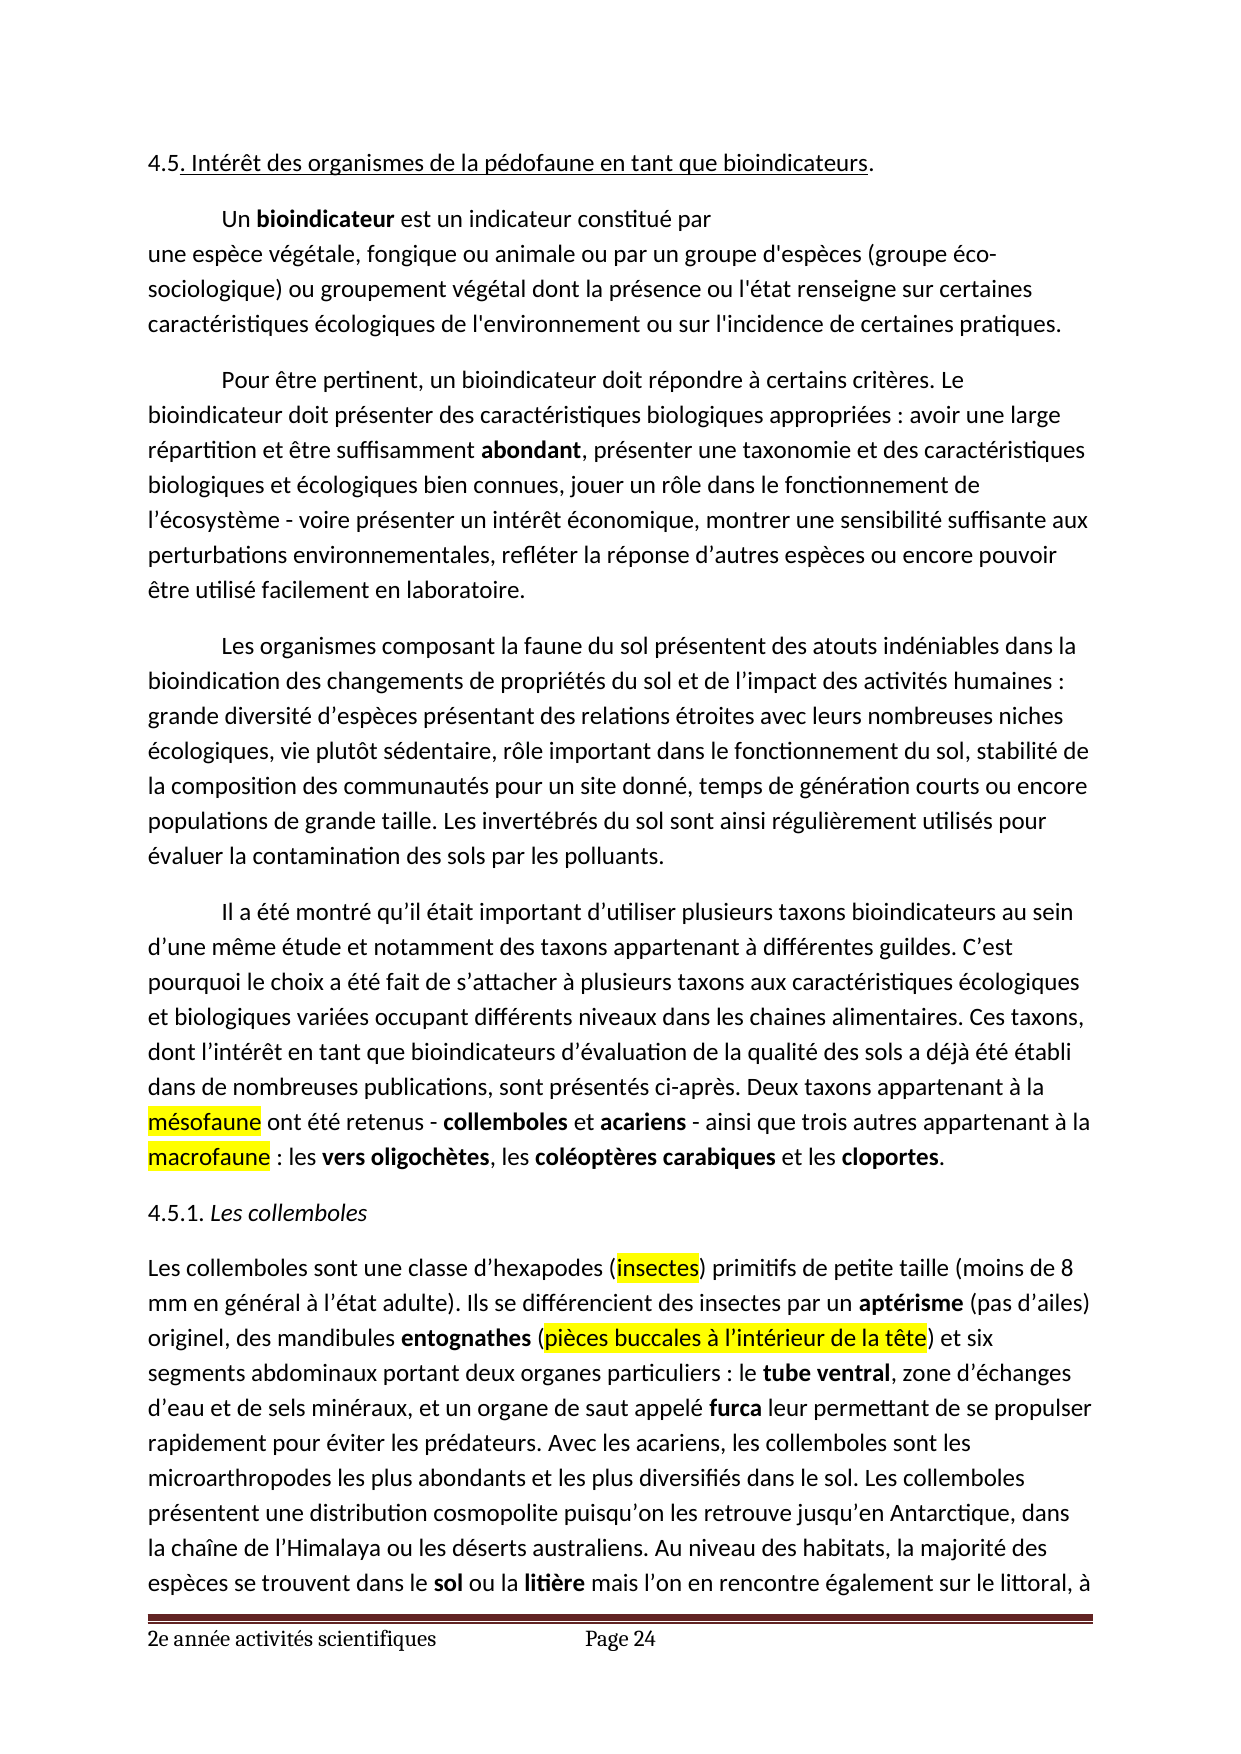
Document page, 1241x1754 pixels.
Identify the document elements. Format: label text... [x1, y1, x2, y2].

text Un bioindicateur est un indicateur constitué par une espèce végétale, fongique ou animale ou par un groupe d'espèces (groupe éco-sociologique) ou groupement végétal dont la présence ou l'état renseigne sur certaines caractéristiques écologiques de l'environnement ou sur l'incidence de certaines pratiques. [148, 203, 1093, 339]
text Il a été montré qu’il était important d’utiliser plusieurs taxons bioindicateurs au sein d’une même étude et notamment des taxons appartenant à différentes guildes. C’est pourquoi le choix a été fait de s’attacher à plusieurs taxons aux caractéristiques écologiques et biologiques variées occupant différents niveaux dans les chaines alimentaires. Ces taxons, dont l’intérêt en tant que bioindicateurs d’évaluation de la qualité des sols a déjà été établi dans de nombreuses publications, sont présentés ci-après. Deux taxons appartenant à la mésofaune ont été retenus - collemboles et acariens - ainsi que trois autres appartenant à la macrofaune : les vers oligochètes, les coléoptères carabiques et les cloportes. [148, 896, 1093, 1171]
text Les organismes composant la faune du sol présentent des atouts indéniables dans la bioindication des changements de propriétés du sol et de l’impact des activités humaines : grande diversité d’espèces présentant des relations étroites avec leurs nombreuses niches écologiques, vie plutôt sédentaire, rôle important dans le fonctionnement du sol, stabilité de la composition des communautés pour un site donné, temps de génération courts ou encore populations de grande taille. Les invertébrés du sol sont ainsi régulièrement utilisés pour évaluer la contamination des sols par les polluants. [148, 630, 1093, 871]
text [148, 1253, 1093, 1598]
text 4.5. Intérêt des organismes de la pédofaune en tant que bioindicateurs. [148, 148, 1093, 178]
text 4.5.1. Les collemboles [148, 1197, 1093, 1227]
text Pour être pertinent, un bioindicateur doit répondre à certains critères. Le bioindicateur doit présenter des caractéristiques biologiques appropriées : avoir une large répartition et être suffisamment abondant, présenter une taxonomie et des caractéristiques biologiques et écologiques bien connues, jouer un rôle dans le fonctionnement de l’écosystème - voire présenter un intérêt économique, montrer une sensibilité suffisante aux perturbations environnementales, refléter la réponse d’autres espèces ou encore pouvoir être utilisé facilement en laboratoire. [148, 364, 1093, 605]
